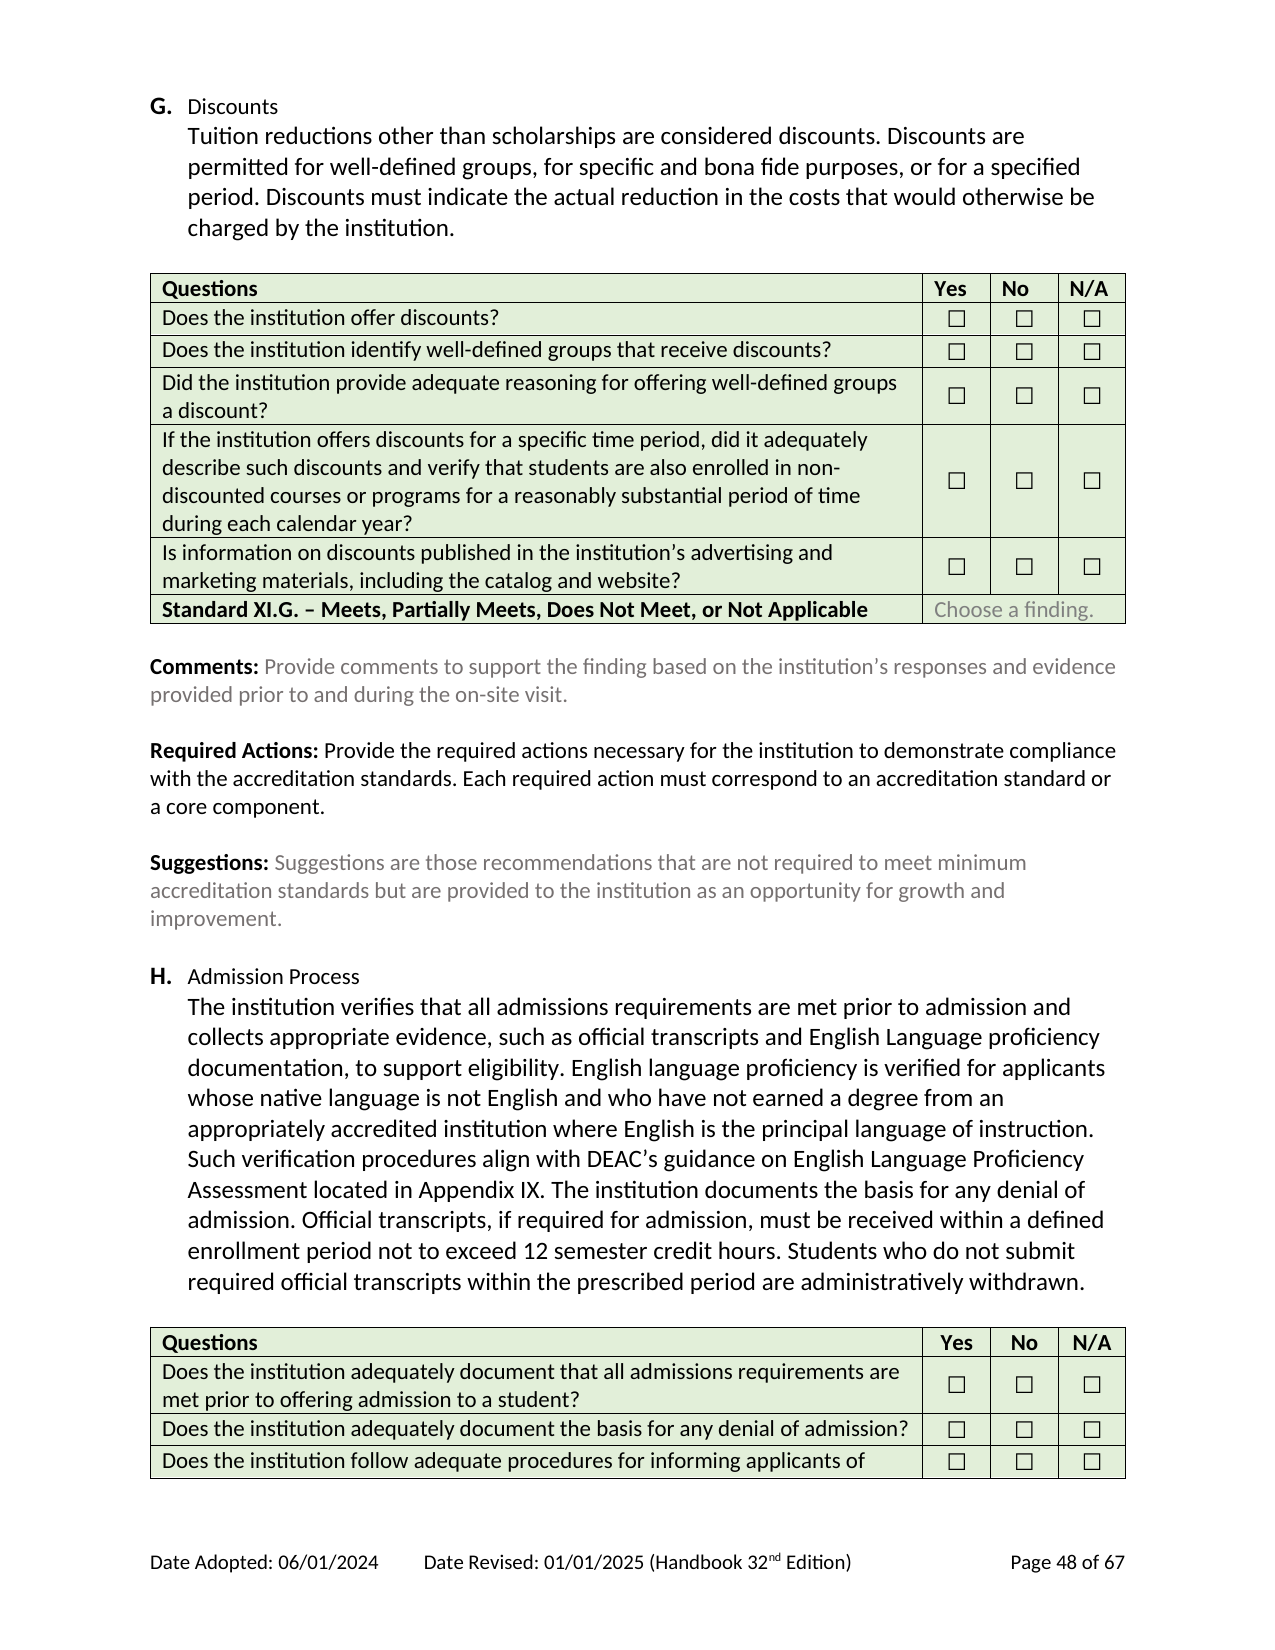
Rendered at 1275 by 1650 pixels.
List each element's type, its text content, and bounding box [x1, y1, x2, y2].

text Suggestions: [150, 848, 1125, 932]
table_header Yes [923, 274, 990, 302]
table_header No [991, 274, 1058, 302]
table_cell If the institution offers discounts for a specific time period, did it adequately describe such discounts and verify that students are also enrolled in non-discounted courses or programs for a reasonably substantial period of time during each calendar year? [151, 425, 922, 537]
table_header Yes [923, 1328, 990, 1356]
text Required Actions: [150, 736, 1125, 820]
table_header No [991, 1328, 1058, 1356]
table_cell [923, 595, 1125, 623]
text Comments: [150, 652, 1125, 708]
table_cell Did the institution provide adequate reasoning for offering well-defined groups a discount? [151, 368, 922, 424]
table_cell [151, 1446, 922, 1477]
table_cell Does the institution offer discounts? [151, 303, 922, 334]
table_cell Does the institution adequately document the basis for any denial of admission? [151, 1414, 922, 1445]
table_header N/A [1059, 274, 1125, 302]
table_header Questions [151, 274, 922, 302]
table_cell Is information on discounts published in the institution’s advertising and marketing materials, including the catalog and website? [151, 538, 922, 594]
table_cell Does the institution identify well-defined groups that receive discounts? [151, 336, 922, 367]
table_header Questions [151, 1328, 922, 1356]
table_cell Standard XI.G. – Meets, Partially Meets, Does Not Meet, or Not Applicable [151, 595, 922, 623]
table_header N/A [1059, 1328, 1125, 1356]
table_cell Does the institution adequately document that all admissions requirements are met prior to offering admission to a student? [151, 1357, 922, 1413]
